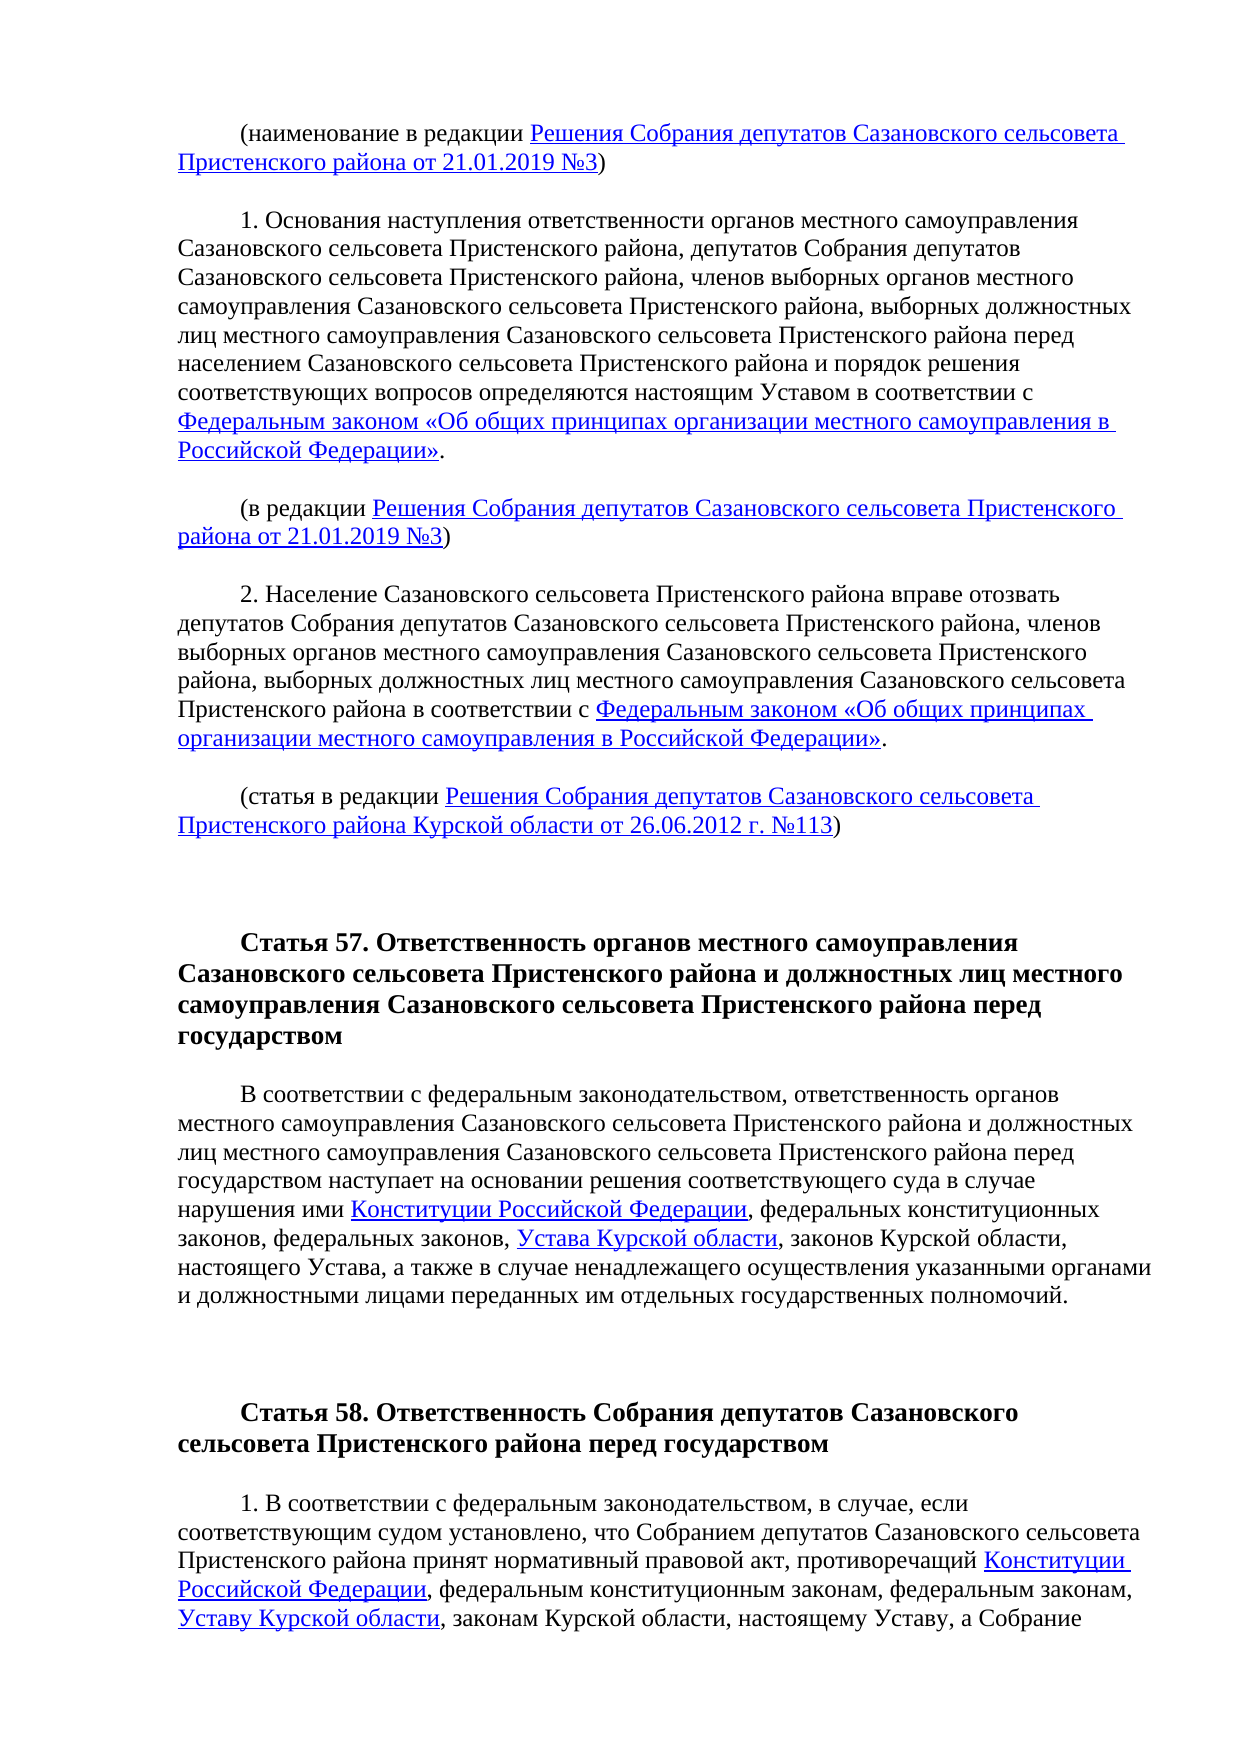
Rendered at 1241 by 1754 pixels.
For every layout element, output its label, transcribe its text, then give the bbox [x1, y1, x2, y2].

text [177, 1488, 1152, 1632]
text 2. Население Сазановского сельсовета Пристенского района вправе отозвать депутатов Собрания депутатов Сазановского сельсовета Пристенского района, членов выборных органов местного самоуправления Сазановского сельсовета Пристенского района, выборных должностных лиц местного самоуправления Сазановского сельсовета Пристенского района в соответствии с Федеральным законом «Об общих принципах организации местного самоуправления в Российской Федерации». [177, 579, 1152, 752]
text 1. Основания наступления ответственности органов местного самоуправления Сазановского сельсовета Пристенского района, депутатов Собрания депутатов Сазановского сельсовета Пристенского района, членов выборных органов местного самоуправления Сазановского сельсовета Пристенского района, выборных должностных лиц местного самоуправления Сазановского сельсовета Пристенского района перед населением Сазановского сельсовета Пристенского района и порядок решения соответствующих вопросов определяются настоящим Уставом в соответствии с Федеральным законом «Об общих принципах организации местного самоуправления в Российской Федерации». [177, 205, 1152, 463]
text Статья 58. Ответственность Собрания депутатов Сазановского сельсовета Пристенского района перед государством [177, 1396, 1152, 1459]
text (наименование в редакции Решения Собрания депутатов Сазановского сельсовета Пристенского района от 21.01.2019 №3) [177, 118, 1152, 176]
text Статья 57. Ответственность органов местного самоуправления Сазановского сельсовета Пристенского района и должностных лиц местного самоуправления Сазановского сельсовета Пристенского района перед государством [177, 926, 1152, 1050]
text В соответствии с федеральным законодательством, ответственность органов местного самоуправления Сазановского сельсовета Пристенского района и должностных лиц местного самоуправления Сазановского сельсовета Пристенского района перед государством наступает на основании решения соответствующего суда в случае нарушения ими Конституции Российской Федерации, федеральных конституционных законов, федеральных законов, Устава Курской области, законов Курской области, настоящего Устава, а также в случае ненадлежащего осуществления указанными органами и должностными лицами переданных им отдельных государственных полномочий. [177, 1079, 1152, 1309]
text (в редакции Решения Собрания депутатов Сазановского сельсовета Пристенского района от 21.01.2019 №3) [177, 493, 1152, 550]
text (статья в редакции Решения Собрания депутатов Сазановского сельсовета Пристенского района Курской области от 26.06.2012 г. №113) [177, 781, 1152, 838]
